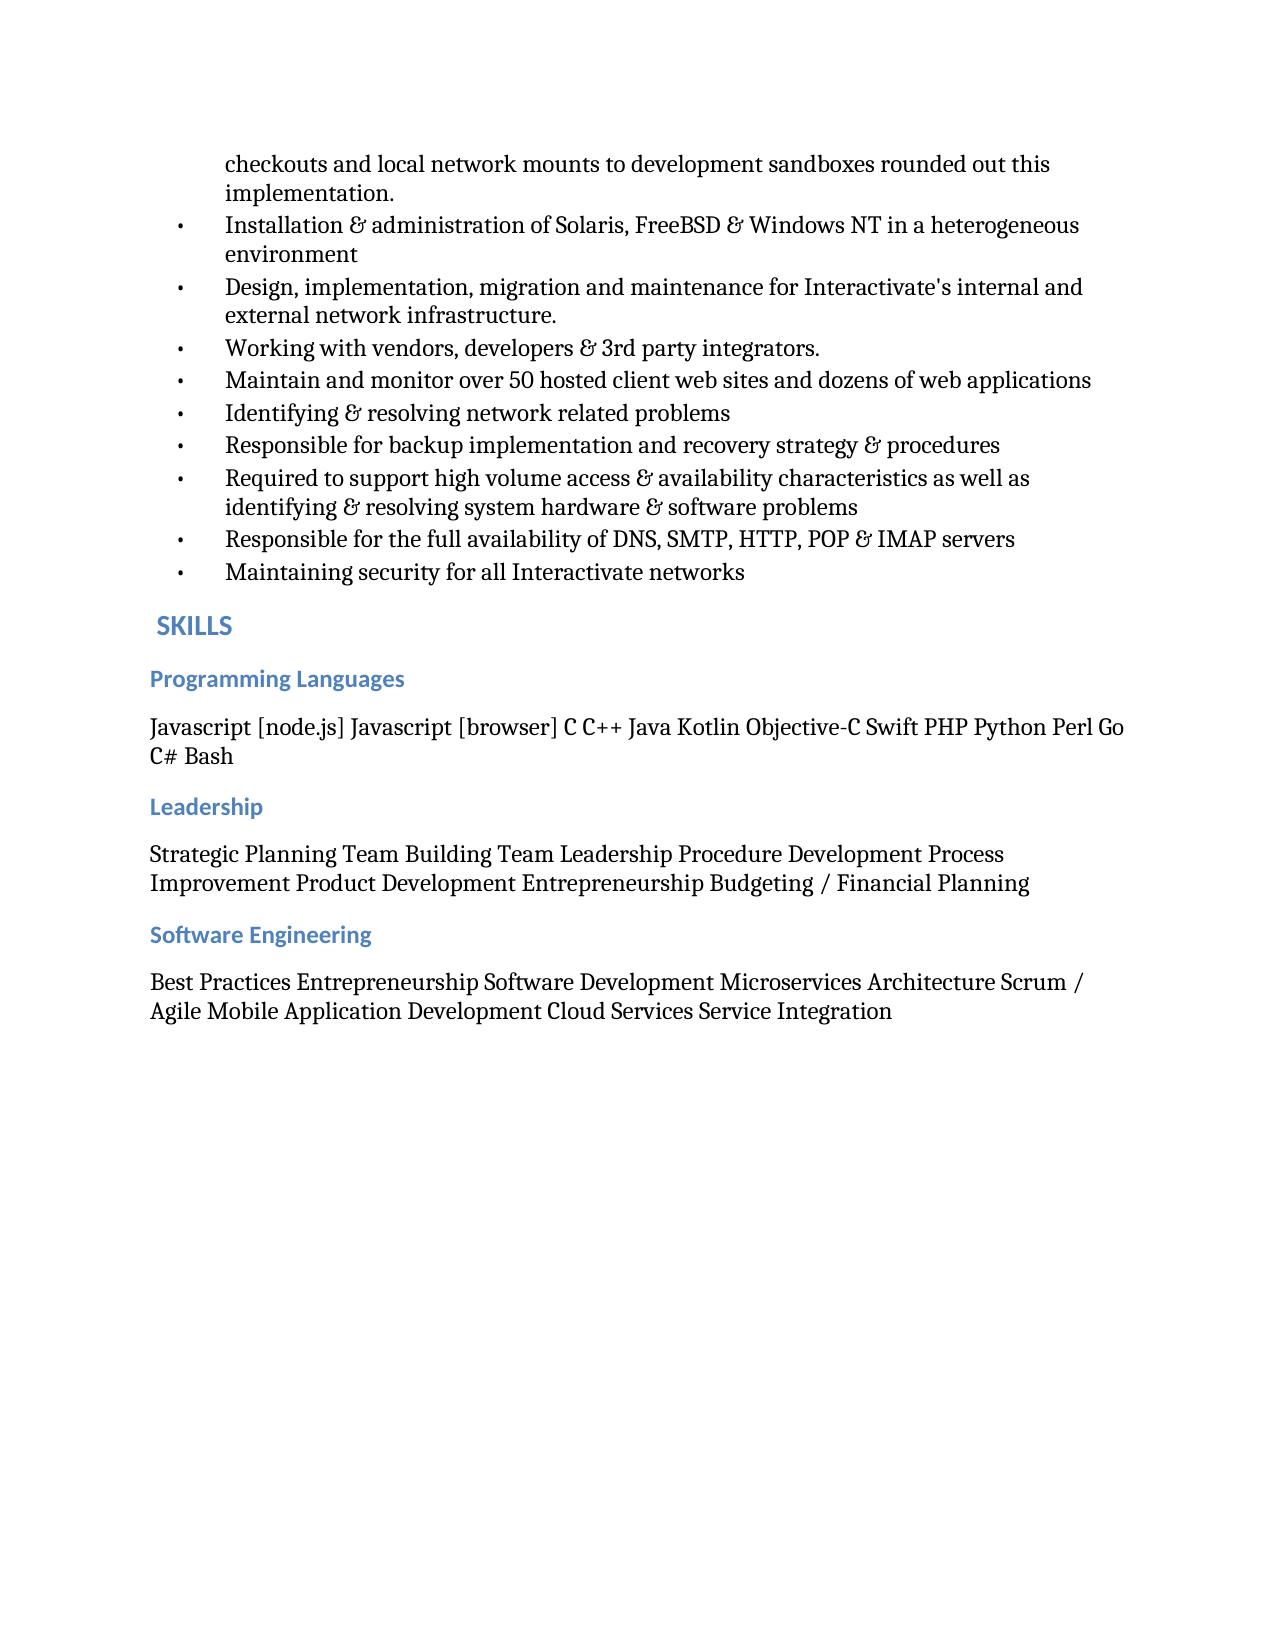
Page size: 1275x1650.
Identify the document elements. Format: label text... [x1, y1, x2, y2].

list Design, implementation, migration and maintenance for Interactivate's internal and external network infrastructure. [175, 272, 1125, 330]
subtitle Programming Languages [150, 663, 1125, 694]
list Responsible for backup implementation and recovery strategy & procedures [175, 431, 1125, 460]
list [175, 150, 1125, 207]
subtitle Leadership [150, 791, 1125, 822]
list Installation & administration of Solaris, FreeBSD & Windows NT in a heterogeneous environment [175, 211, 1125, 269]
text Best Practices Entrepreneurship Software Development Microservices Architecture Scrum / Agile Mobile Application Development Cloud Services Service Integration [150, 968, 1125, 1026]
text Strategic Planning Team Building Team Leadership Procedure Development Process Improvement Product Development Entrepreneurship Budgeting / Financial Planning [150, 840, 1125, 898]
list Maintain and monitor over 50 hosted client web sites and dozens of web applications [175, 366, 1125, 395]
list Required to support high volume access & availability characteristics as well as identifying & resolving system hardware & software problems [175, 464, 1125, 521]
text Javascript [node.js] Javascript [browser] C C++ Java Kotlin Objective-C Swift PHP Python Perl Go C# Bash [150, 713, 1125, 770]
subtitle Software Engineering [150, 919, 1125, 949]
list Working with vendors, developers & 3rd party integrators. [175, 334, 1125, 362]
subtitle SKILLS [150, 607, 1125, 643]
list Maintaining security for all Interactivate networks [175, 557, 1125, 586]
list Identifying & resolving network related problems [175, 399, 1125, 427]
list Responsible for the full availability of DNS, SMTP, HTTP, POP & IMAP servers [175, 525, 1125, 554]
